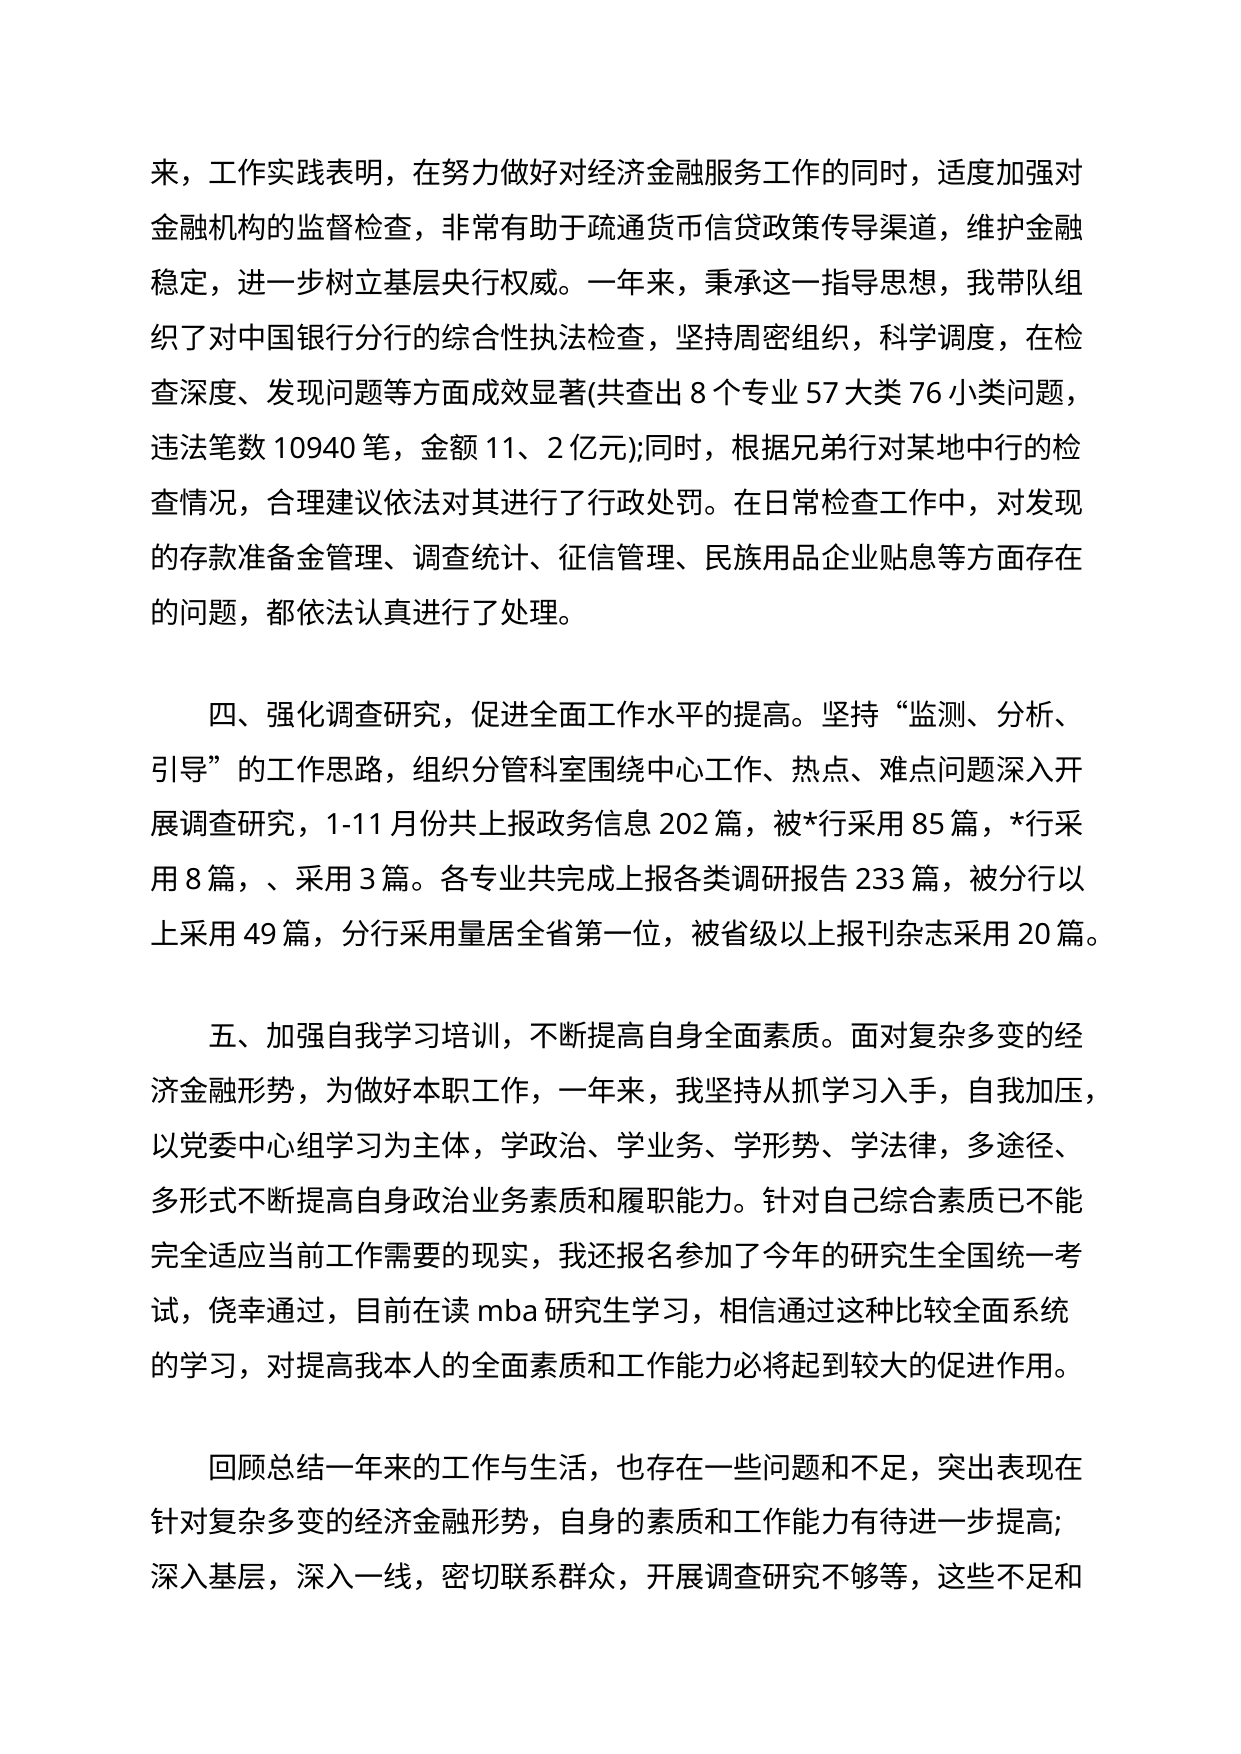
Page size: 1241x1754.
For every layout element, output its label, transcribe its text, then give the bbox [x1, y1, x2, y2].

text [150, 150, 1090, 632]
text 四、强化调查研究，促进全面工作水平的提高。坚持“监测、分析、引导”的工作思路，组织分管科室围绕中心工作、热点、难点问题深入开展调查研究，1-11月份共上报政务信息202篇，被*行采用85篇，*行采用8篇，、采用3篇。各专业共完成上报各类调研报告 233篇，被分行以上采用49篇，分行采用量居全省第一位，被省级以上报刊杂志采用20篇。 [150, 691, 1090, 953]
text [150, 1444, 1090, 1596]
text 五、加强自我学习培训，不断提高自身全面素质。面对复杂多变的经济金融形势，为做好本职工作，一年来，我坚持从抓学习入手，自我加压，以党委中心组学习为主体，学政治、学业务、学形势、学法律，多途径、多形式不断提高自身政治业务素质和履职能力。针对自己综合素质已不能完全适应当前工作需要的现实，我还报名参加了今年的研究生全国统一考试，侥幸通过，目前在读mba研究生学习，相信通过这种比较全面系统的学习，对提高我本人的全面素质和工作能力必将起到较大的促进作用。 [150, 1013, 1090, 1385]
